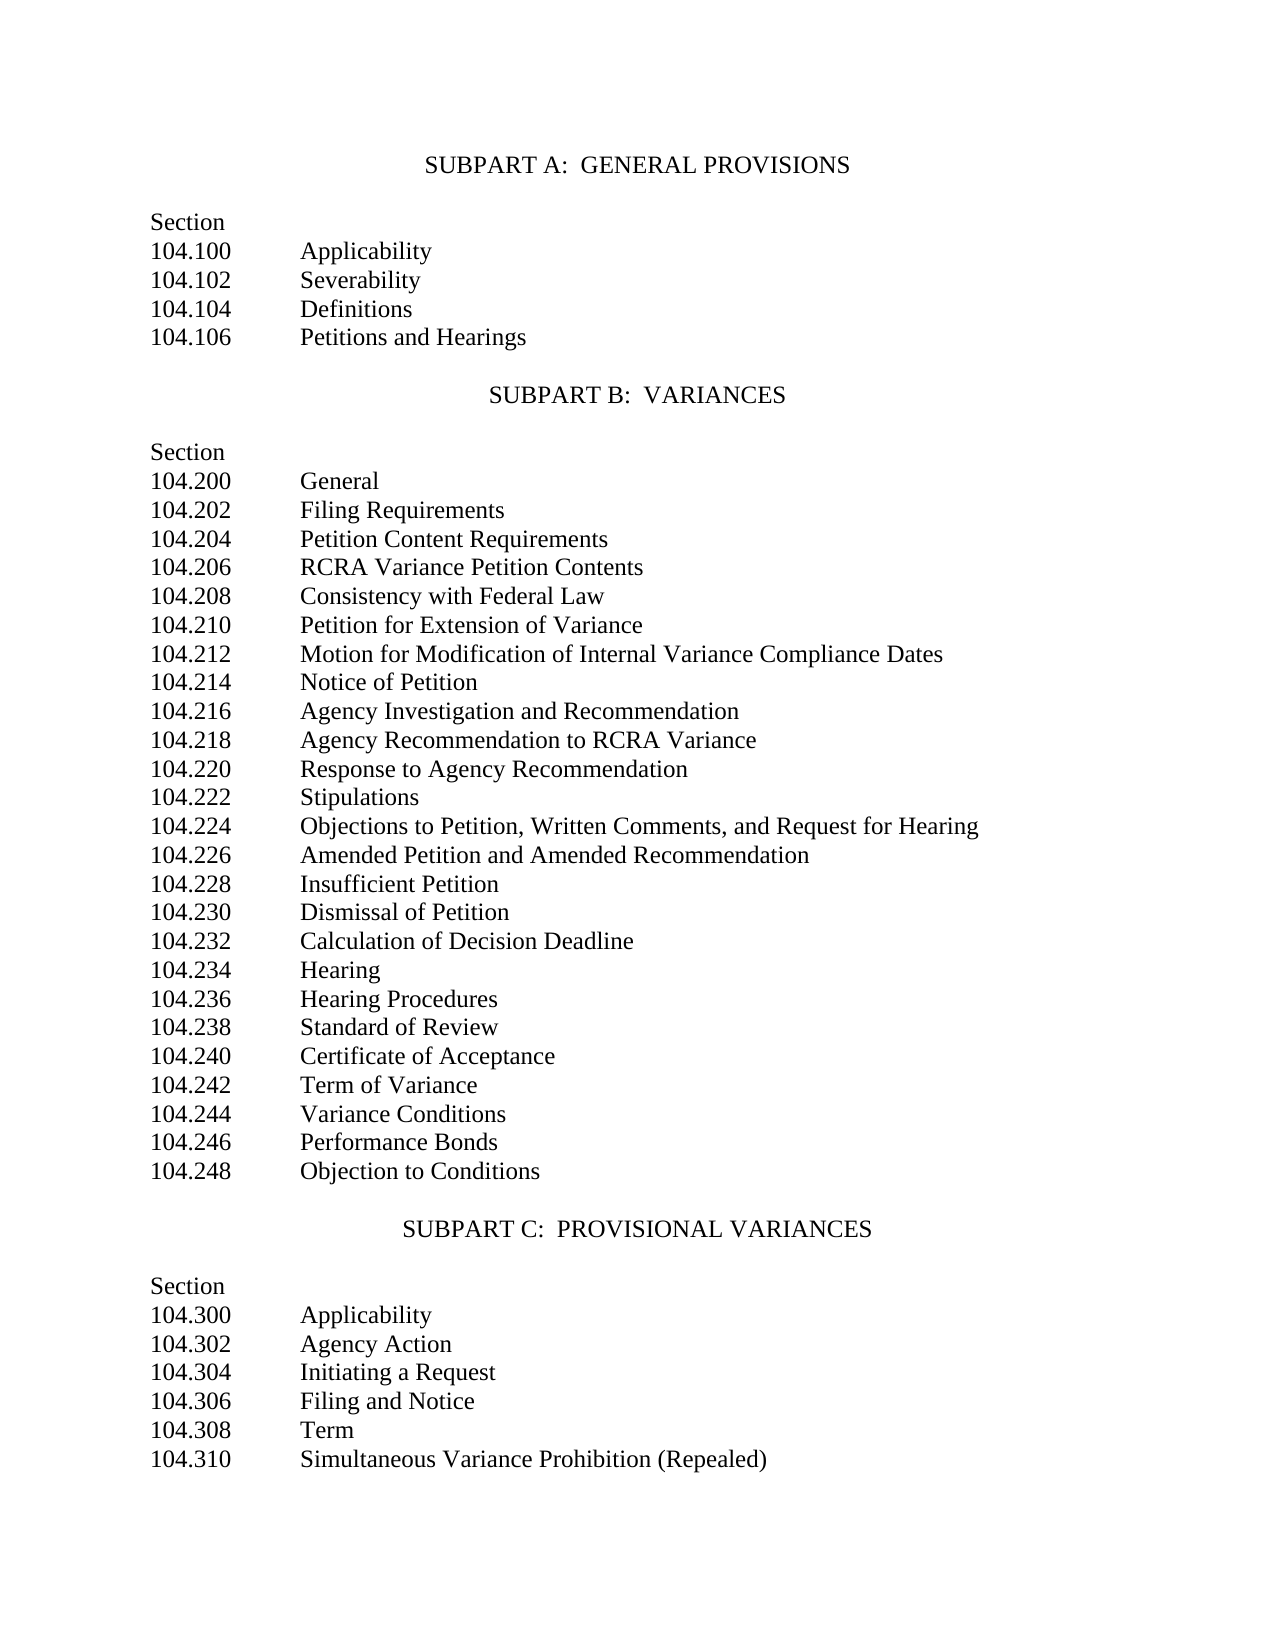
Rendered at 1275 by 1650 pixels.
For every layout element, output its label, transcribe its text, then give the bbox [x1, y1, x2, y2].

text 104.300 Applicability [150, 1300, 1125, 1329]
text 104.214 Notice of Petition [150, 667, 1125, 696]
text 104.104 Definitions [150, 294, 1125, 322]
text 104.102 Severability [150, 265, 1125, 294]
text 104.106 Petitions and Hearings [150, 322, 1125, 351]
text 104.308 Term [150, 1415, 1125, 1444]
text Section [150, 207, 1125, 236]
text SUBPART A: GENERAL PROVISIONS [150, 150, 1125, 179]
text 104.218 Agency Recommendation to RCRA Variance [150, 725, 1125, 754]
text 104.224 Objections to Petition, Written Comments, and Request for Hearing [150, 811, 1125, 840]
text 104.242 Term of Variance [150, 1070, 1125, 1099]
text 104.210 Petition for Extension of Variance [150, 610, 1125, 639]
text 104.304 Initiating a Request [150, 1357, 1125, 1386]
text 104.202 Filing Requirements [150, 495, 1125, 524]
text SUBPART B: VARIANCES [150, 380, 1125, 409]
text Section [150, 437, 1125, 466]
text 104.222 Stipulations [150, 782, 1125, 811]
text 104.226 Amended Petition and Amended Recommendation [150, 840, 1125, 869]
text 104.228 Insufficient Petition [150, 869, 1125, 897]
text SUBPART C: PROVISIONAL VARIANCES [150, 1214, 1125, 1242]
text 104.246 Performance Bonds [150, 1127, 1125, 1156]
text 104.212 Motion for Modification of Internal Variance Compliance Dates [150, 639, 1125, 667]
text 104.310 Simultaneous Variance Prohibition (Repealed) [150, 1444, 1125, 1472]
text 104.248 Objection to Conditions [150, 1156, 1125, 1185]
text 104.306 Filing and Notice [150, 1386, 1125, 1415]
text 104.234 Hearing [150, 955, 1125, 984]
text 104.208 Consistency with Federal Law [150, 581, 1125, 610]
text 104.230 Dismissal of Petition [150, 897, 1125, 926]
text 104.200 General [150, 466, 1125, 495]
text Section [150, 1271, 1125, 1300]
text 104.220 Response to Agency Recommendation [150, 754, 1125, 782]
text 104.206 RCRA Variance Petition Contents [150, 552, 1125, 581]
text 104.232 Calculation of Decision Deadline [150, 926, 1125, 955]
text 104.302 Agency Action [150, 1329, 1125, 1357]
text 104.240 Certificate of Acceptance [150, 1041, 1125, 1070]
text 104.236 Hearing Procedures [150, 984, 1125, 1012]
text 104.100 Applicability [150, 236, 1125, 265]
text 104.204 Petition Content Requirements [150, 524, 1125, 552]
text 104.244 Variance Conditions [150, 1099, 1125, 1127]
text 104.238 Standard of Review [150, 1012, 1125, 1041]
text 104.216 Agency Investigation and Recommendation [150, 696, 1125, 725]
